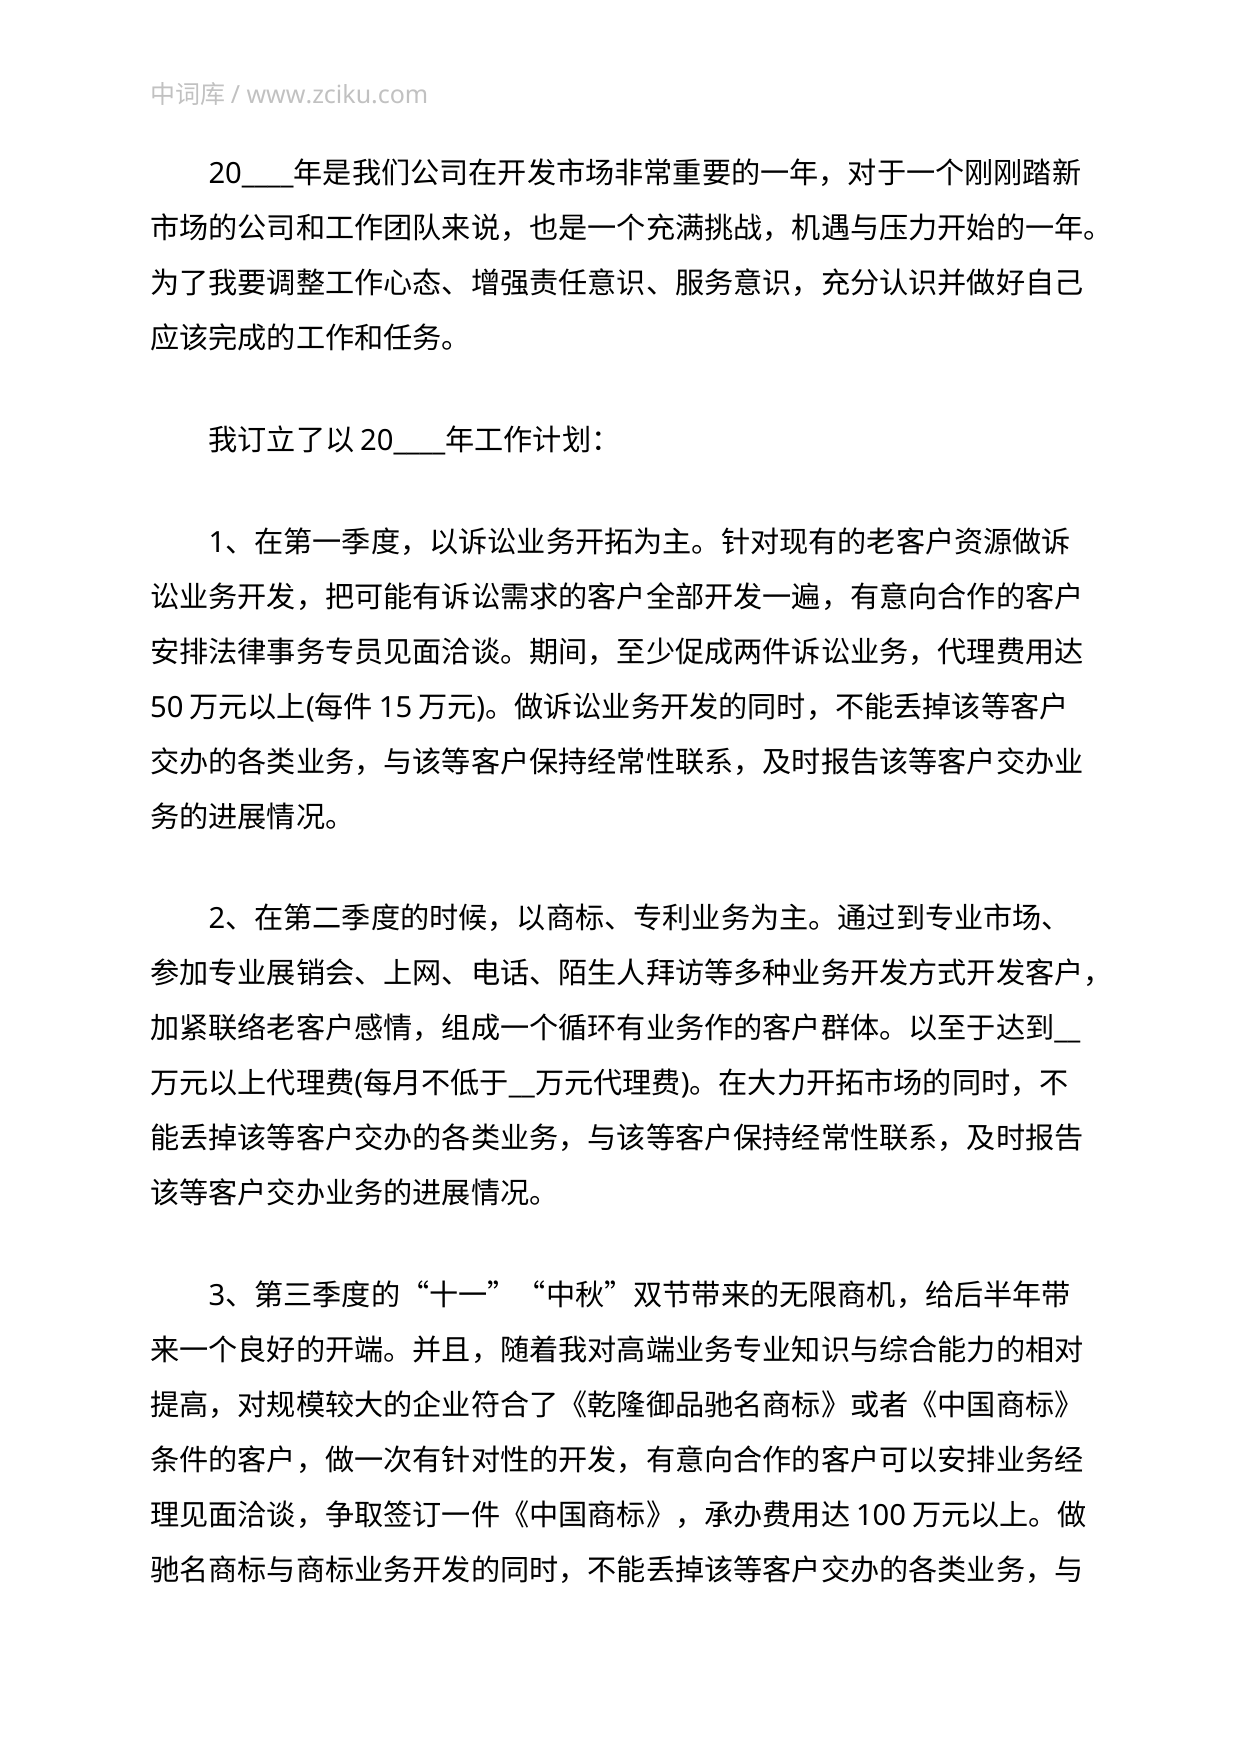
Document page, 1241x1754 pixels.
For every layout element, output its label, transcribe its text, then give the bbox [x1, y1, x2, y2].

text 1、在第一季度，以诉讼业务开拓为主。针对现有的老客户资源做诉讼业务开发，把可能有诉讼需求的客户全部开发一遍，有意向合作的客户安排法律事务专员见面洽谈。期间，至少促成两件诉讼业务，代理费用达50万元以上(每件15万元)。做诉讼业务开发的同时，不能丢掉该等客户交办的各类业务，与该等客户保持经常性联系，及时报告该等客户交办业务的进展情况。 [150, 518, 1090, 836]
text 我订立了以20____年工作计划： [150, 417, 1090, 459]
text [150, 1272, 1090, 1588]
text 2、在第二季度的时候，以商标、专利业务为主。通过到专业市场、参加专业展销会、上网、电话、陌生人拜访等多种业务开发方式开发客户，加紧联络老客户感情，组成一个循环有业务作的客户群体。以至于达到__万元以上代理费(每月不低于__万元代理费)。在大力开拓市场的同时，不能丢掉该等客户交办的各类业务，与该等客户保持经常性联系，及时报告该等客户交办业务的进展情况。 [150, 895, 1090, 1212]
text 20____年是我们公司在开发市场非常重要的一年，对于一个刚刚踏新市场的公司和工作团队来说，也是一个充满挑战，机遇与压力开始的一年。为了我要调整工作心态、增强责任意识、服务意识，充分认识并做好自己应该完成的工作和任务。 [150, 150, 1090, 357]
